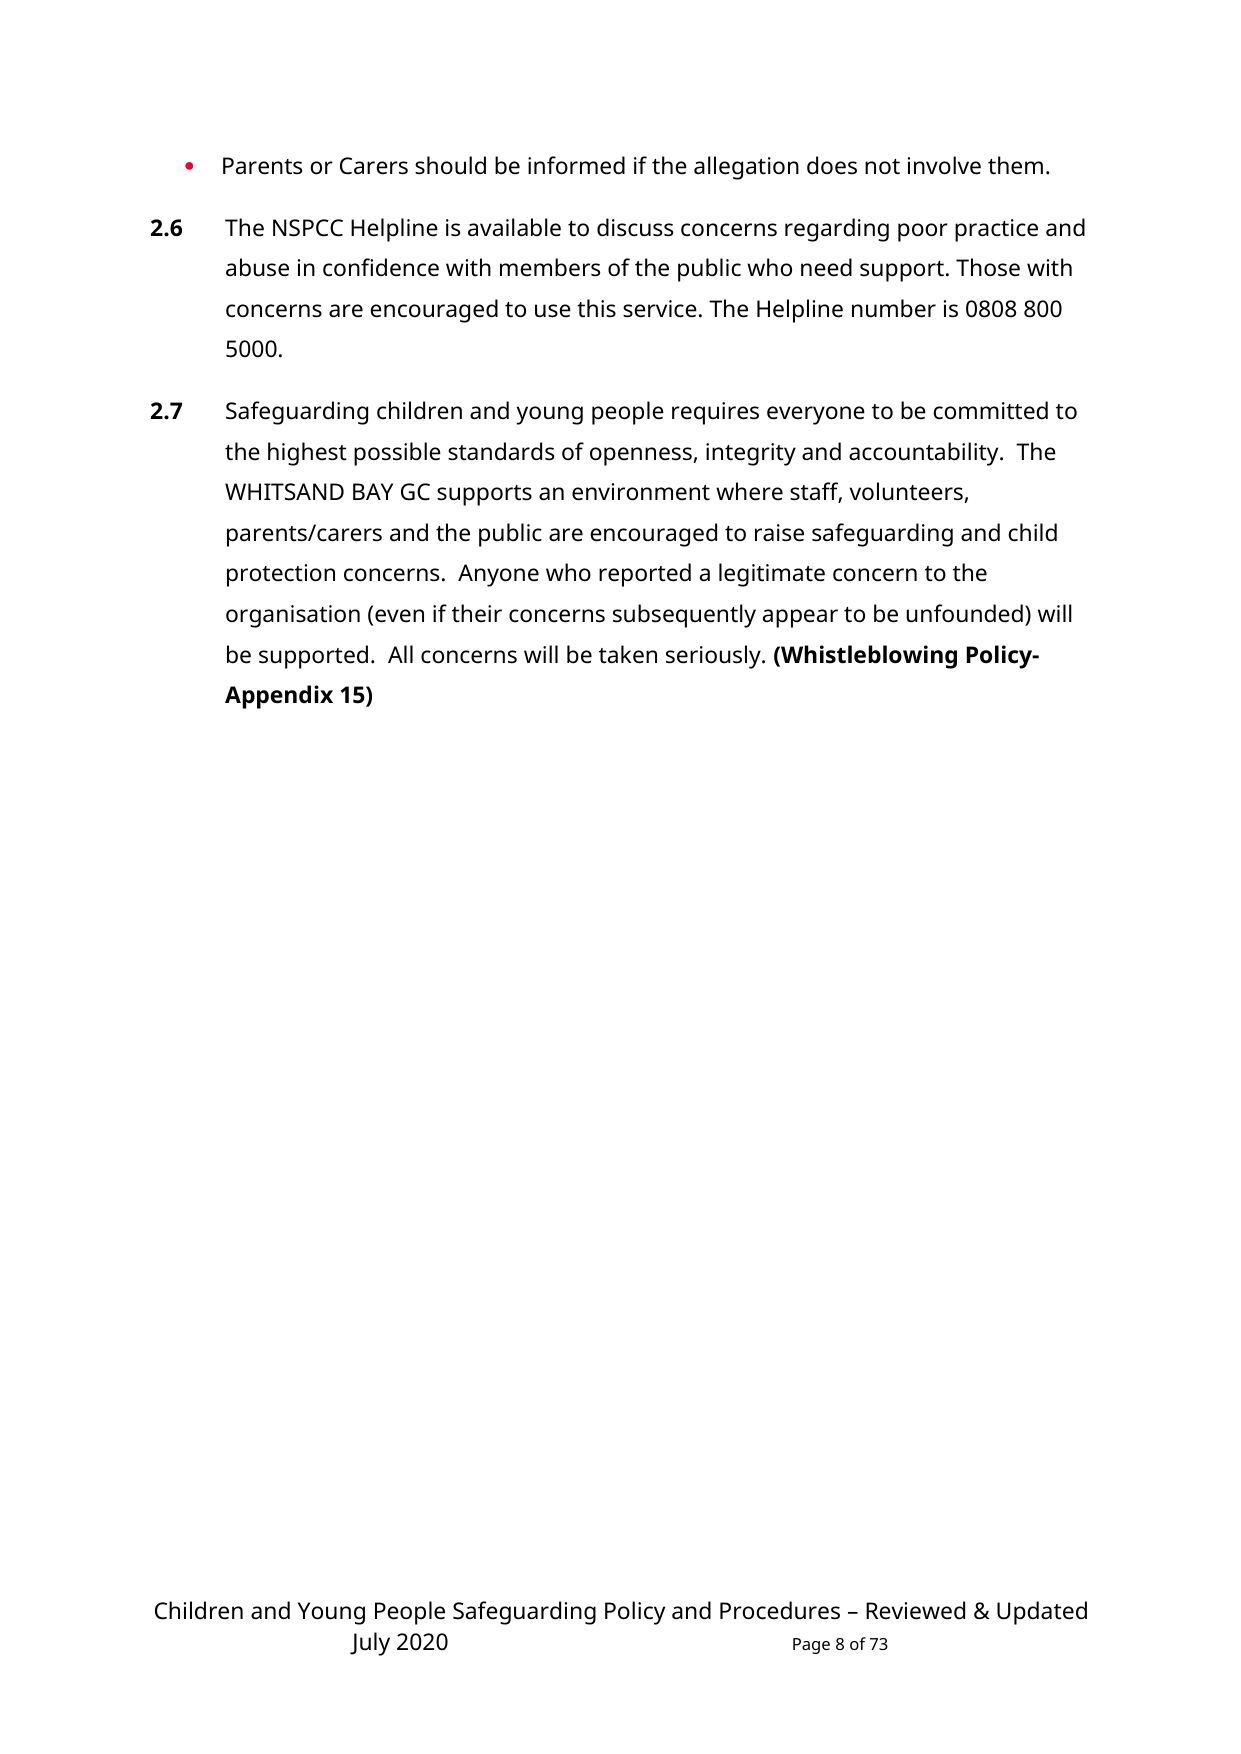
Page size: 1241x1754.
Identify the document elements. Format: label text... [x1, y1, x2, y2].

list The NSPCC Helpline is available to discuss concerns regarding poor practice and abuse in confidence with members of the public who need support. Those with concerns are encouraged to use this service. The Helpline number is 0808 800 5000. [150, 211, 1090, 364]
list Parents or Carers should be informed if the allegation does not involve them. [185, 150, 1090, 181]
list Safeguarding children and young people requires everyone to be committed to the highest possible standards of openness, integrity and accountability. The WHITSAND BAY GC supports an environment where staff, volunteers, parents/carers and the public are encouraged to raise safeguarding and child protection concerns. Anyone who reported a legitimate concern to the organisation (even if their concerns subsequently appear to be unfounded) will be supported. All concerns will be taken seriously. (Whistleblowing Policy-Appendix 15) [150, 395, 1090, 710]
